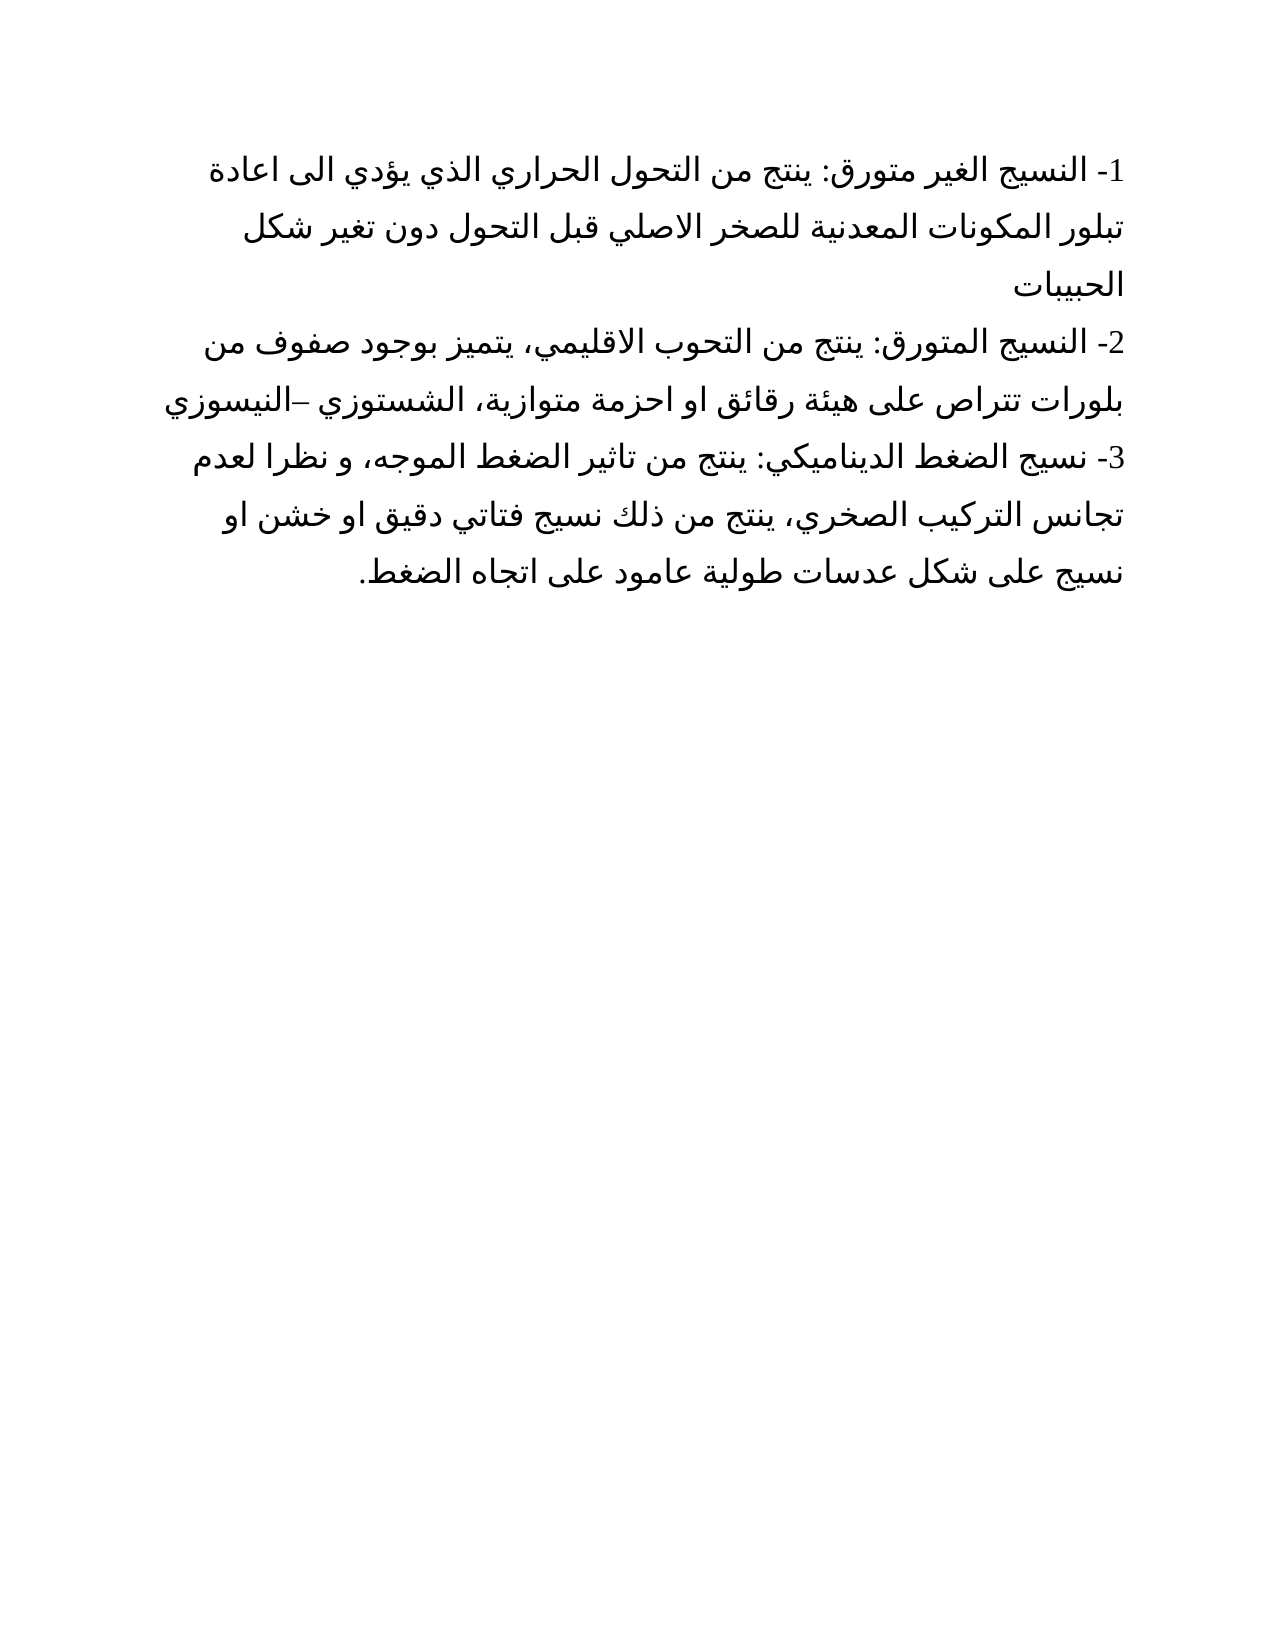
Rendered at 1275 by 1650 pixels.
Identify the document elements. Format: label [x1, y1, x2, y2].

text [150, 150, 1125, 591]
